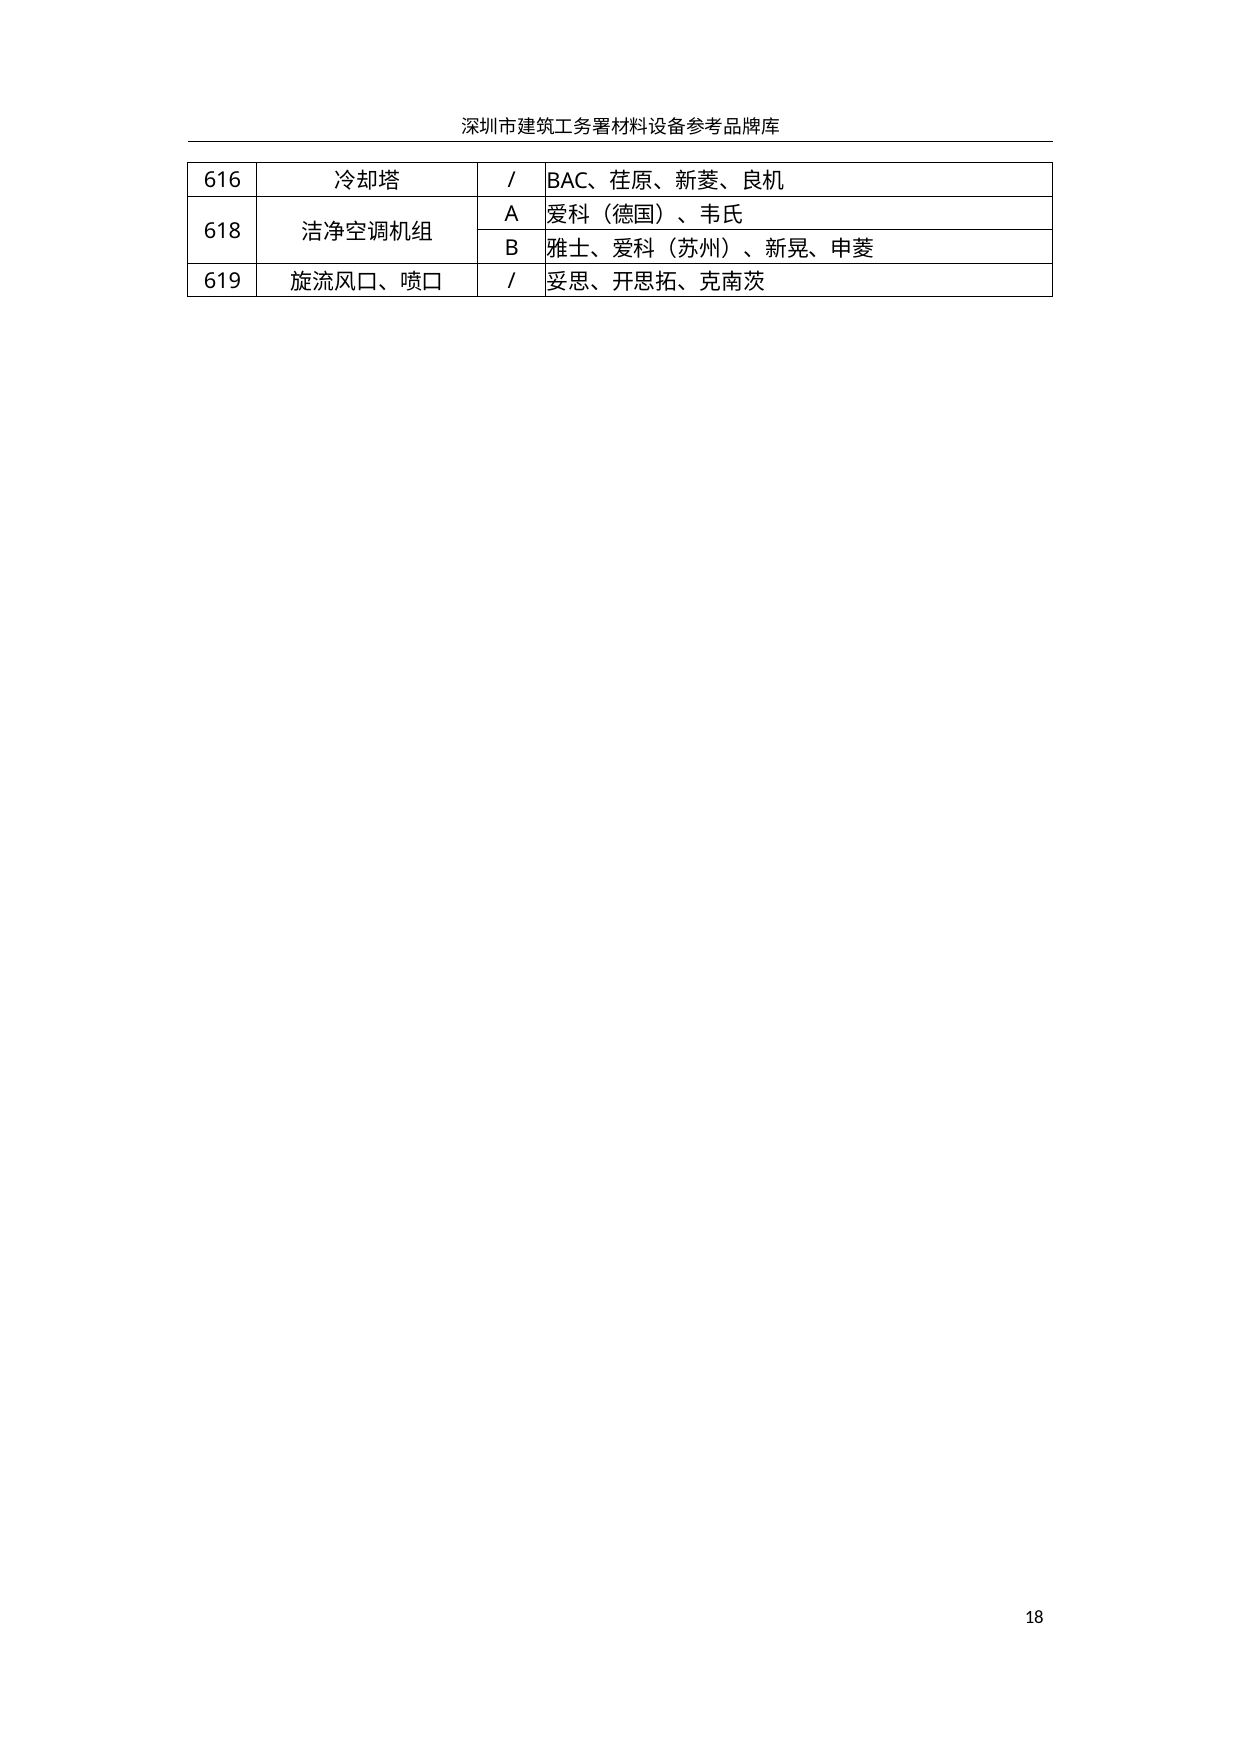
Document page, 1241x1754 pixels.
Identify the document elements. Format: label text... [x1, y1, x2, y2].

table_cell 旋流风口、喷口 [257, 264, 477, 296]
table_header 616 [188, 163, 256, 196]
table_cell / [478, 264, 545, 296]
table_cell 618 [188, 197, 256, 263]
table_header BAC、荏原、新菱、良机 [546, 163, 1052, 196]
table_cell 洁净空调机组 [257, 197, 477, 263]
table_header / [478, 163, 545, 196]
table_cell 619 [188, 264, 256, 296]
table_cell B [478, 230, 545, 263]
table_cell 爱科（德国）、韦氏 [546, 197, 1052, 229]
table_cell A [478, 197, 545, 229]
table_header 冷却塔 [257, 163, 477, 196]
table_cell 妥思、开思拓、克南茨 [546, 264, 1052, 296]
table_cell 雅士、爱科（苏州）、新晃、申菱 [546, 230, 1052, 263]
